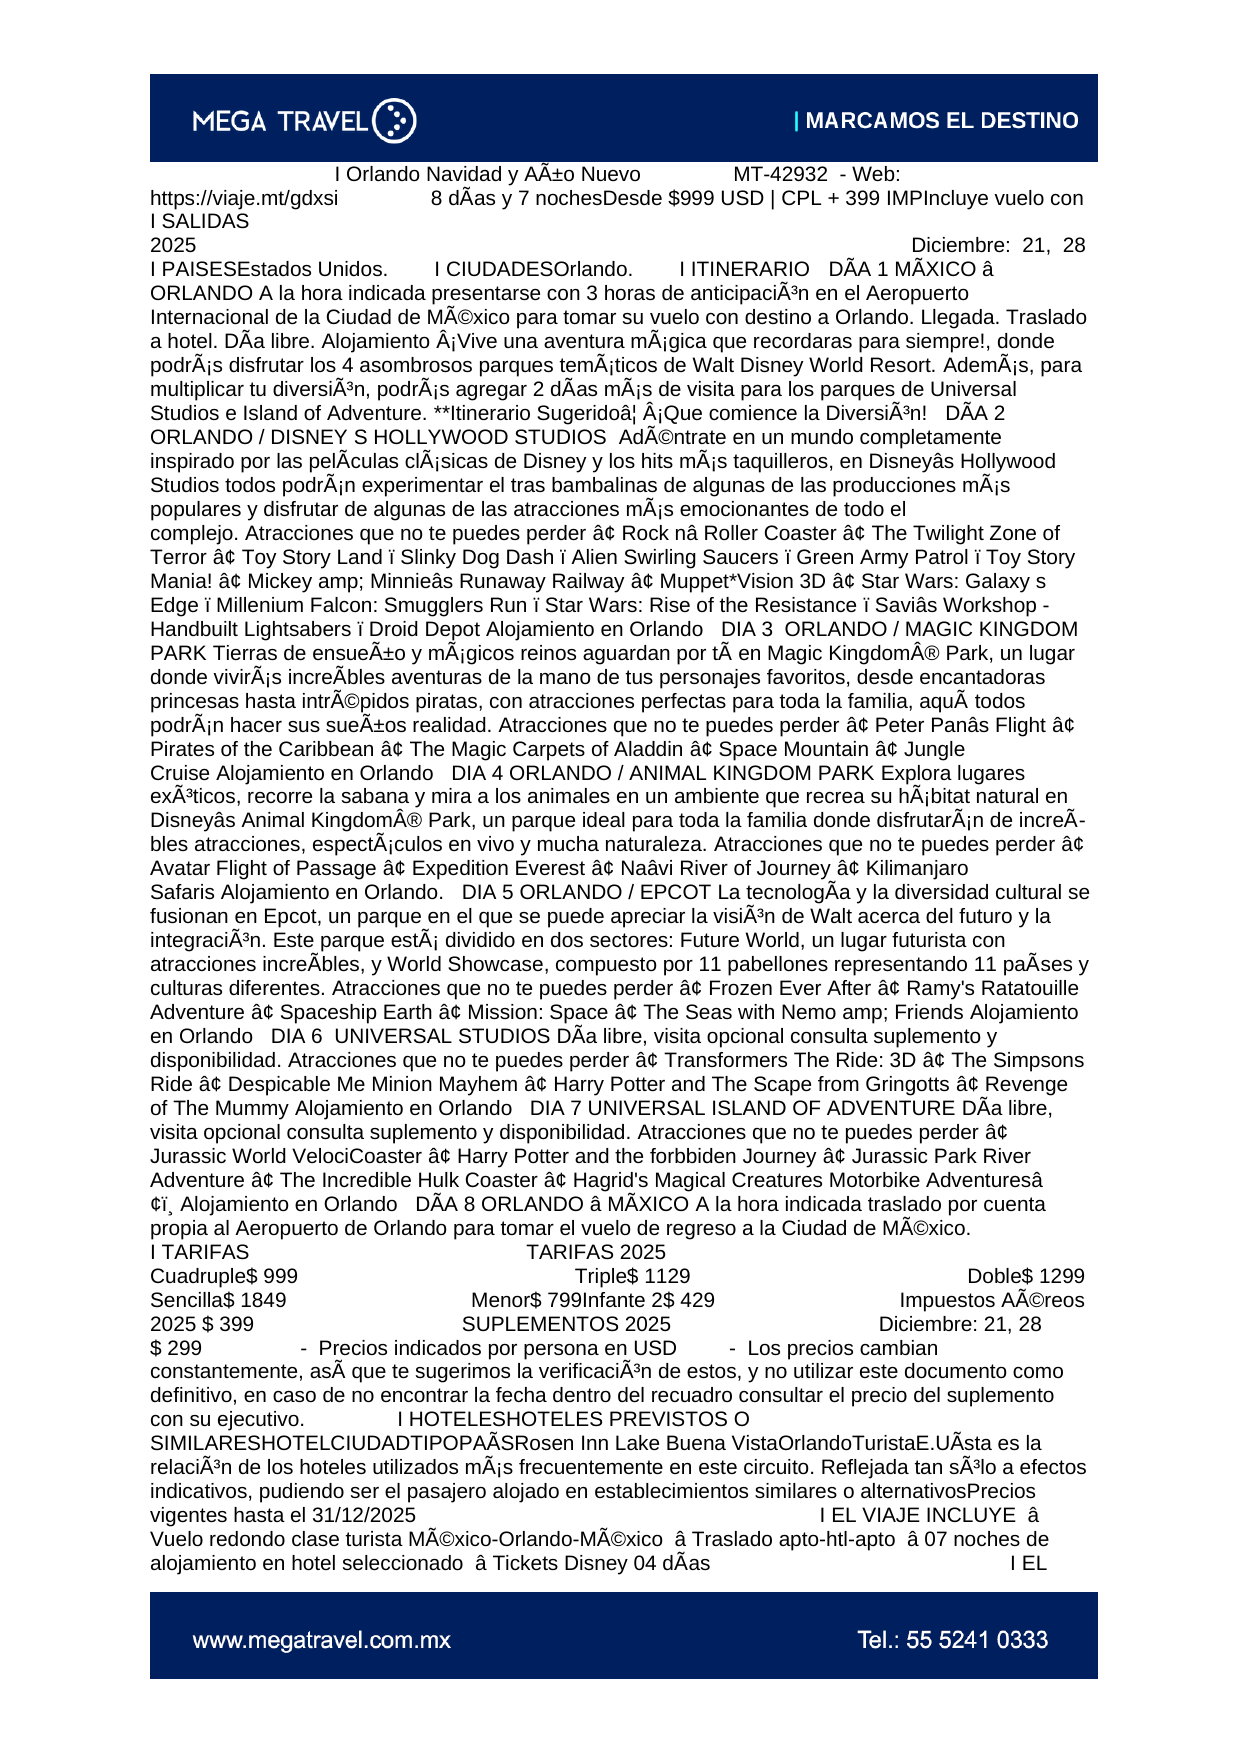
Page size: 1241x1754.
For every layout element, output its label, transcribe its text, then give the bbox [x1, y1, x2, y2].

picture [150, 1592, 1098, 1679]
picture [150, 74, 1098, 162]
